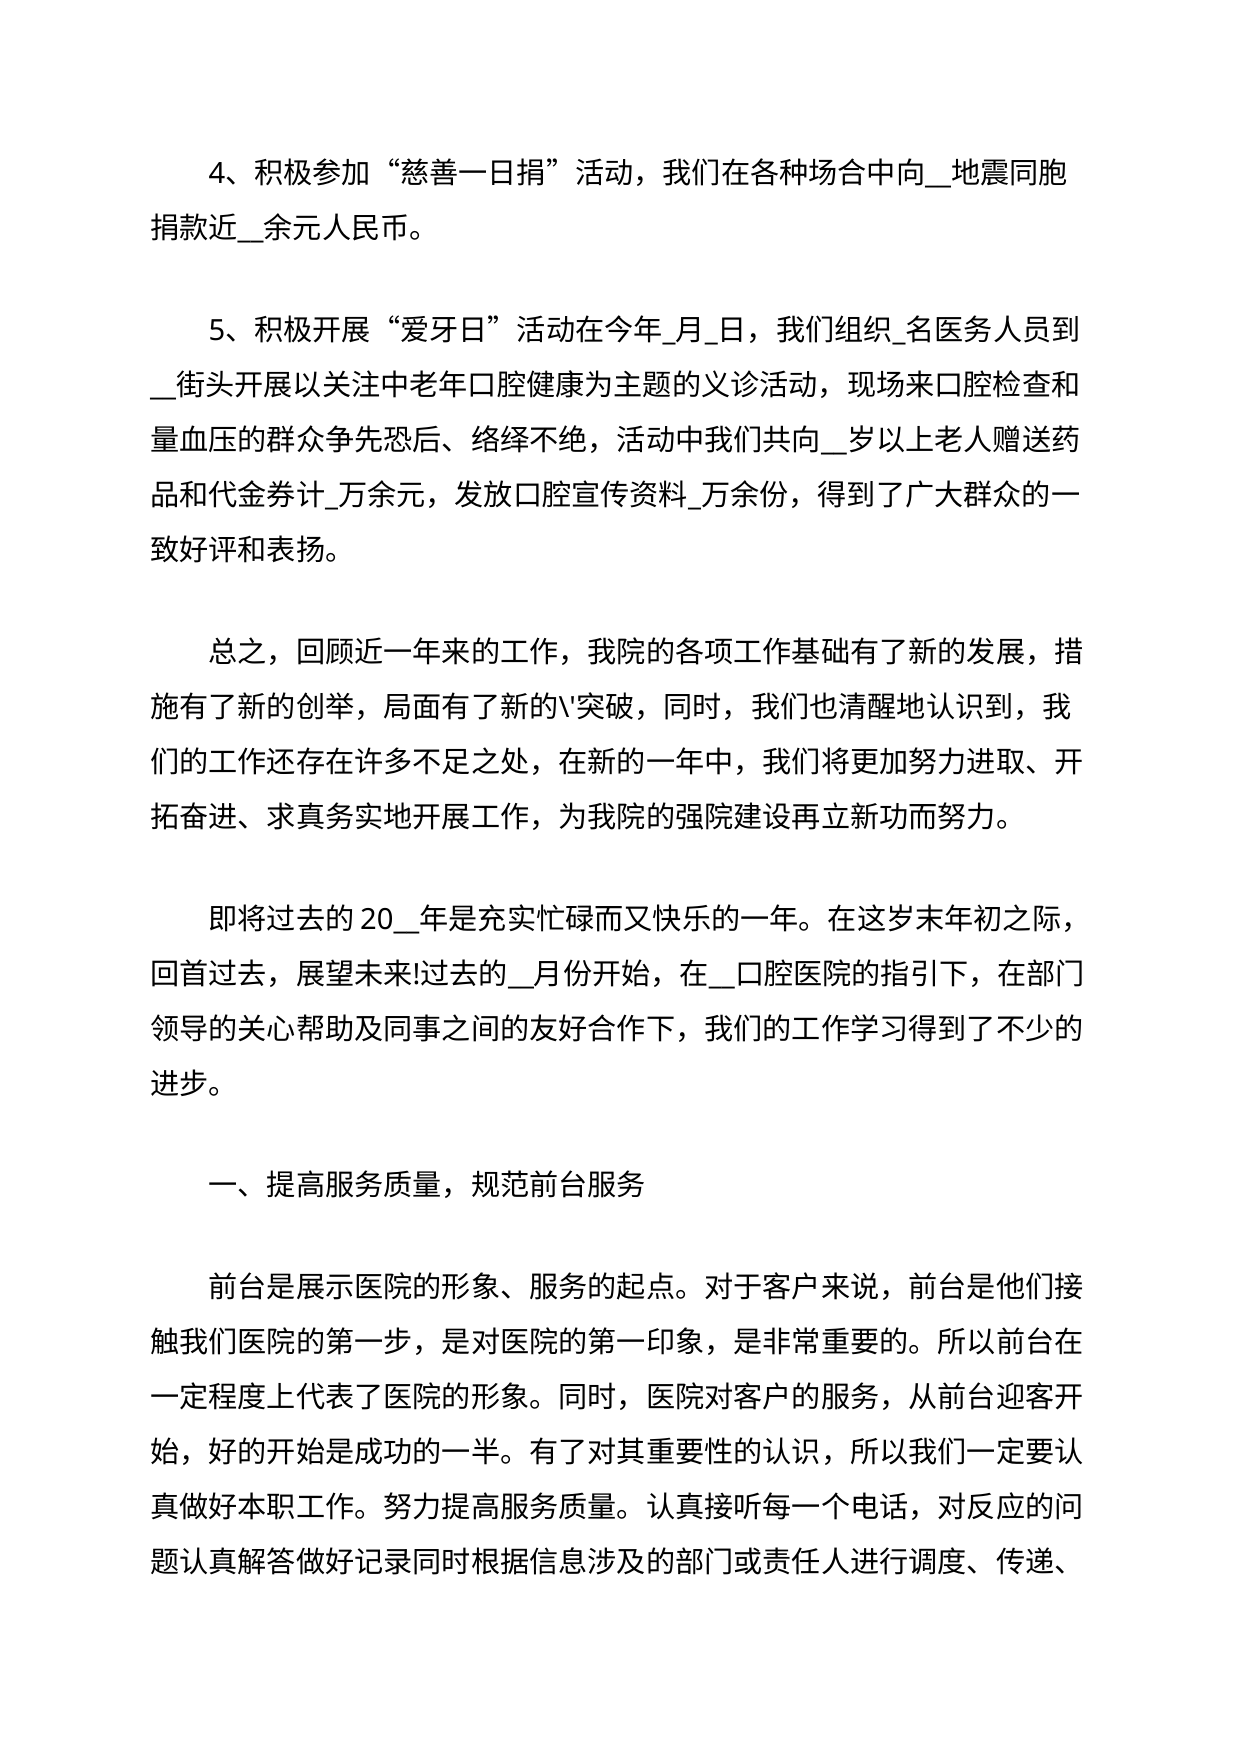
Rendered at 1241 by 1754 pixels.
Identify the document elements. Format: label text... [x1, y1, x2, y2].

text 5、积极开展“爱牙日”活动在今年_月_日，我们组织_名医务人员到__街头开展以关注中老年口腔健康为主题的义诊活动，现场来口腔检查和量血压的群众争先恐后、络绎不绝，活动中我们共向__岁以上老人赠送药品和代金券计_万余元，发放口腔宣传资料_万余份，得到了广大群众的一致好评和表扬。 [150, 307, 1090, 569]
text 即将过去的20__年是充实忙碌而又快乐的一年。在这岁末年初之际，回首过去，展望未来!过去的__月份开始，在__口腔医院的指引下，在部门领导的关心帮助及同事之间的友好合作下，我们的工作学习得到了不少的进步。 [150, 895, 1090, 1102]
text 一、提高服务质量，规范前台服务 [150, 1162, 1090, 1204]
text 总之，回顾近一年来的工作，我院的各项工作基础有了新的发展，措施有了新的创举，局面有了新的\'突破，同时，我们也清醒地认识到，我们的工作还存在许多不足之处，在新的一年中，我们将更加努力进取、开拓奋进、求真务实地开展工作，为我院的强院建设再立新功而努力。 [150, 629, 1090, 836]
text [150, 1264, 1090, 1581]
text 4、积极参加“慈善一日捐”活动，我们在各种场合中向__地震同胞捐款近__余元人民币。 [150, 150, 1090, 247]
